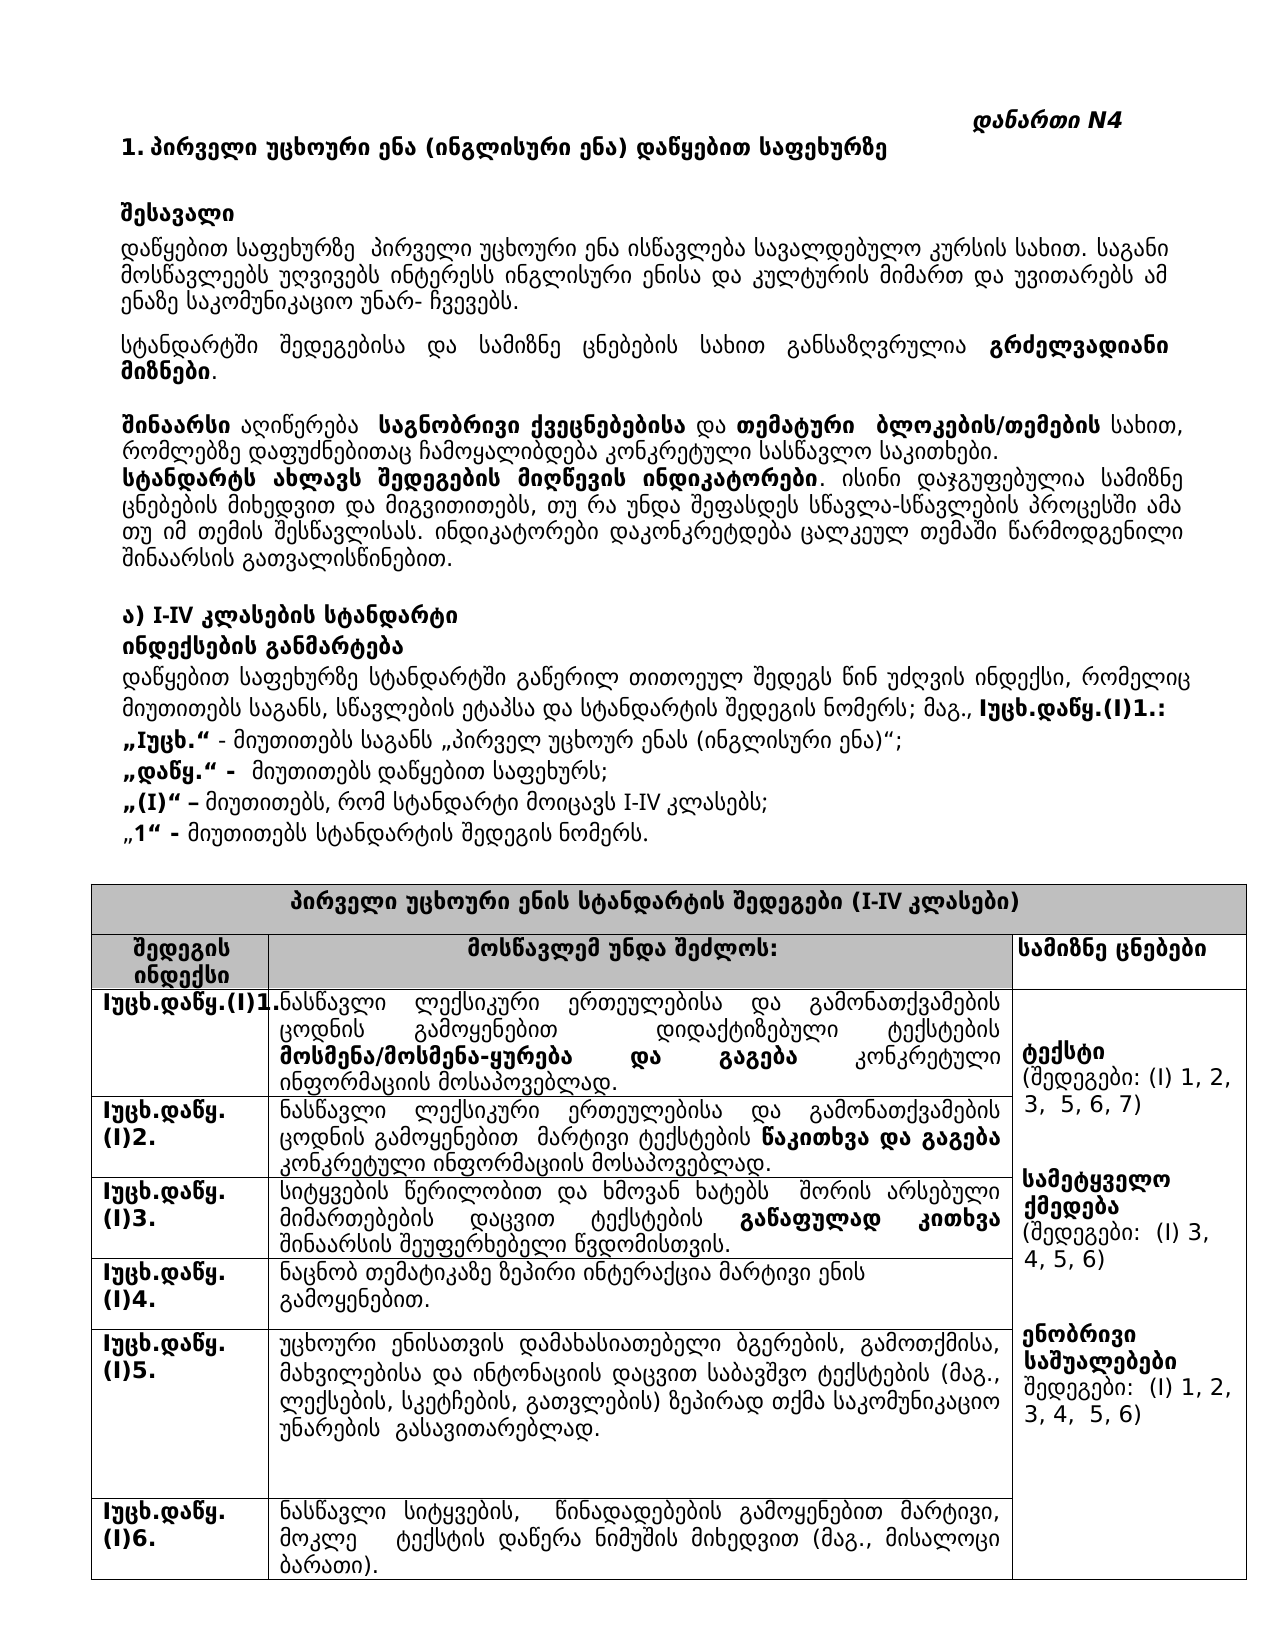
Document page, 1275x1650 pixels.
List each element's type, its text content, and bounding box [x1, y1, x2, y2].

text „1“ - მიუთითებს სტანდარტის შედეგის ნომერს. [150, 817, 1125, 848]
text „დაწყ.“ - მიუთითებს დაწყებით საფეხურს; [150, 755, 1125, 786]
text დაწყებით საფეხურზე სტანდარტში გაწერილ თითოეულ შედეგს წინ უძღვის ინდექსი, რომელიც მიუთითებს საგანს, სწავლების ეტაპსა და სტანდარტის შედეგის ნომერს; მაგ., Iუცხ.დაწყ.(I)1.: [122, 661, 1191, 723]
table_cell მოსწავლემ უნდა შეძლოს: [269, 935, 1012, 988]
text „Iუცხ.“ - მიუთითებს საგანს „პირველ უცხოურ ენას (ინგლისური ენა)“; [150, 723, 1125, 755]
table_cell Iუცხ.დაწყ.(I)6. [92, 1499, 268, 1578]
table_cell ნასწავლი ლექსიკური ერთეულებისა და გამონათქვამების ცოდნის გამოყენებით დიდაქტიზებული ტექსტების მოსმენა/მოსმენა-ყურება და გაგება კონკრეტული ინფორმაციის მოსაპოვებლად. [269, 990, 1012, 1096]
table_header პირველი უცხოური ენის სტანდარტის შედეგები (I-IV კლასები) [92, 885, 1246, 934]
table_cell ნასწავლი ლექსიკური ერთეულებისა და გამონათქვამების ცოდნის გამოყენებით მარტივი ტექსტების წაკითხვა და გაგება კონკრეტული ინფორმაციის მოსაპოვებლად. [269, 1097, 1012, 1177]
table_cell Iუცხ.დაწყ.(I)2. [92, 1097, 268, 1177]
table_cell შედეგის ინდექსი [92, 935, 268, 988]
table_cell უცხოური ენისათვის დამახასიათებელი ბგერების, გამოთქმისა, მახვილებისა და ინტონაციის დაცვით საბავშვო ტექსტების (მაგ., ლექსების, სკეტჩების, გათვლების) ზეპირად თქმა საკომუნიკაციო უნარების გასავითარებლად. [269, 1330, 1012, 1497]
subtitle დანართი N4 [120, 107, 1125, 134]
table_cell ნასწავლი სიტყვების, წინადადებების გამოყენებით მარტივი, მოკლე ტექსტის დაწერა ნიმუშის მიხედვით (მაგ., მისალოცი ბარათი). [269, 1499, 1012, 1578]
table_cell Iუცხ.დაწყ.(I)3. [92, 1178, 268, 1258]
text ა) I-IV კლასების სტანდარტი [150, 598, 1125, 630]
table_cell ნაცნობ თემატიკაზე ზეპირი ინტერაქცია მარტივი ენის გამოყენებით. [269, 1259, 1012, 1329]
list პირველი უცხოური ენა (ინგლისური ენა) დაწყებით საფეხურზე [120, 134, 1169, 161]
text „(I)“ – მიუთითებს, რომ სტანდარტი მოიცავს I-IV კლასებს; [150, 786, 1125, 817]
text შინაარსი აღიწერება საგნობრივი ქვეცნებებისა და თემატური ბლოკების/თემების სახით, რომლებზე დაფუძნებითაც ჩამოყალიბდება კონკრეტული სასწავლო საკითხები. [122, 412, 1184, 465]
table_cell ტექსტი (შედეგები: (I) 1, 2, 3, 5, 6, 7) სამეტყველო ქმედება (შედეგები: (I) 3, 4, 5, 6) ენობრივი საშუალებები შედეგები: (I) 1, 2, 3, 4, 5, 6) [1013, 990, 1246, 1578]
text ინდექსების განმარტება [150, 630, 1125, 661]
table_cell Iუცხ.დაწყ.(I)5. [92, 1330, 268, 1497]
text შესავალი [120, 200, 1169, 227]
text სტანდარტს ახლავს შედეგების მიღწევის ინდიკატორები. ისინი დაჯგუფებულია სამიზნე ცნებების მიხედვით და მიგვითითებს, თუ რა უნდა შეფასდეს სწავლა-სწავლების პროცესში ამა თუ იმ თემის შესწავლისას. ინდიკატორები დაკონკრეტდება ცალკეულ თემაში წარმოდგენილი შინაარსის გათვალისწინებით. [122, 465, 1184, 572]
table_cell Iუცხ.დაწყ.(I)1. [92, 990, 268, 1096]
table_cell სამიზნე ცნებები [1013, 935, 1246, 988]
text დაწყებით საფეხურზე პირველი უცხოური ენა ისწავლება სავალდებულო კურსის სახით. საგანი მოსწავლეებს უღვივებს ინტერესს ინგლისური ენისა და კულტურის მიმართ და უვითარებს ამ ენაზე საკომუნიკაციო უნარ- ჩვევებს. [120, 235, 1169, 315]
text სტანდარტში შედეგებისა და სამიზნე ცნებების სახით განსაზღვრულია გრძელვადიანი მიზნები. [120, 332, 1169, 385]
table_cell Iუცხ.დაწყ.(I)4. [92, 1259, 268, 1329]
table_cell სიტყვების წერილობით და ხმოვან ხატებს შორის არსებული მიმართებების დაცვით ტექსტების გაწაფულად კითხვა შინაარსის შეუფერხებელი წვდომისთვის. [269, 1178, 1012, 1258]
